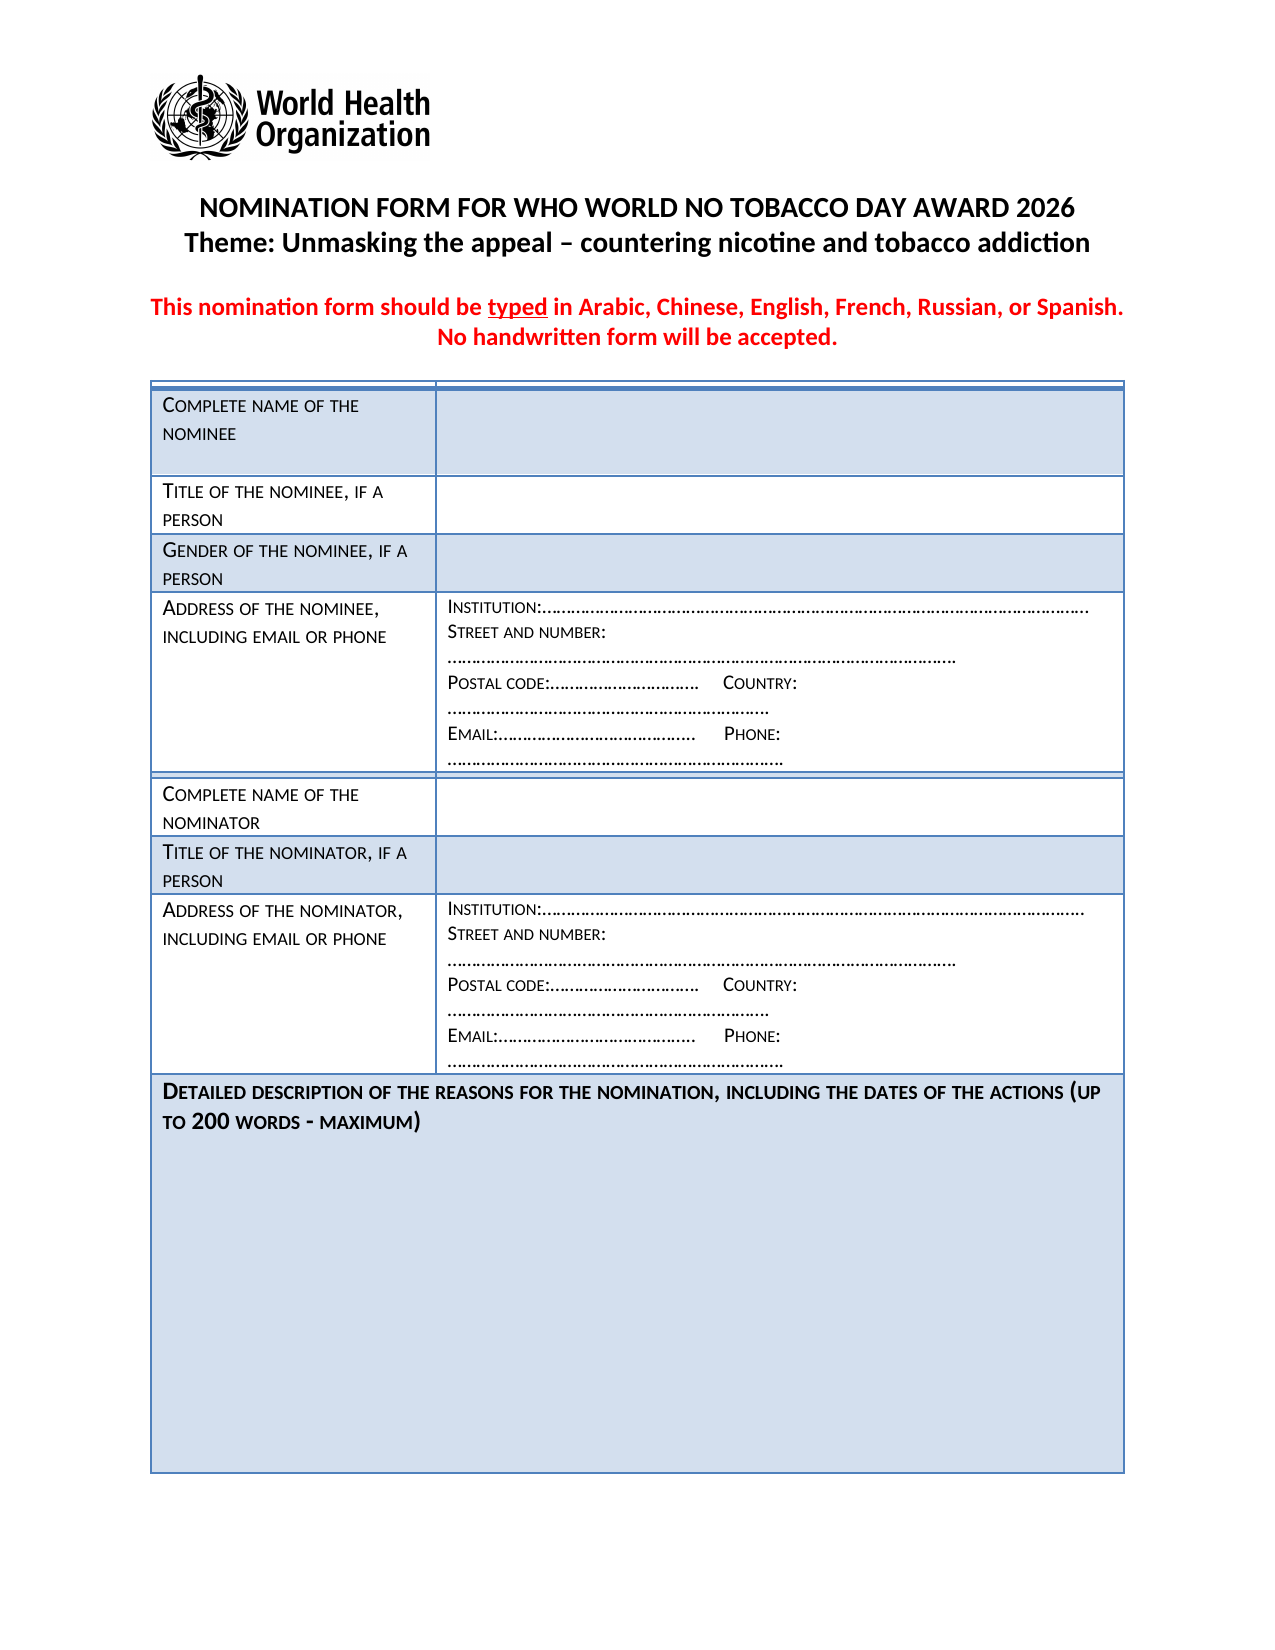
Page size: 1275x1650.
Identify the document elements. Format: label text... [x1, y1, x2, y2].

table_cell Title of the nominator, if a person [152, 837, 435, 893]
picture [150, 73, 431, 161]
table_cell Gender of the nominee, if a person [152, 535, 435, 591]
text This nomination form should be typed in Arabic, Chinese, English, French, Russian, or Spanish. [150, 291, 1125, 321]
table_cell Institution:………………………………………………………………………………………………….. Street and number:……………………………………………………………………………………………. Postal code:…………………………. Country:…………………………………………………………. Email:………………………………….. Phone:……………………………………………………………. [437, 895, 1123, 1073]
table_cell Complete name of the nominee [152, 391, 435, 474]
table_header [437, 382, 1123, 386]
text No handwritten form will be accepted. [150, 321, 1125, 352]
table_cell [437, 477, 1123, 533]
text NOMINATION FORM FOR WHO WORLD NO TOBACCO DAY AWARD 2026 [150, 189, 1125, 224]
table_cell Address of the nominator, including email or phone [152, 895, 435, 1073]
table_cell Title of the nominee, if a person [152, 477, 435, 533]
table_cell [437, 837, 1123, 893]
table_header [152, 382, 435, 386]
table_cell [437, 391, 1123, 474]
table_cell [437, 773, 1123, 777]
table_cell [152, 773, 435, 777]
table_cell [437, 535, 1123, 591]
text Theme: Unmasking the appeal – countering nicotine and tobacco addiction [150, 224, 1125, 260]
table_cell Institution:…………………………………………………………………………………………………… Street and number:……………………………………………………………………………………………. Postal code:…………………………. Country:…………………………………………………………. Email:………………………………….. Phone:……………………………………………………………. [437, 593, 1123, 771]
table_cell Address of the nominee, including email or phone [152, 593, 435, 771]
table_cell Complete name of the nominator [152, 779, 435, 835]
table_cell Detailed description of the reasons for the nomination, including the dates of the actions (up to 200 words - maximum) [152, 1075, 1123, 1472]
table_cell [437, 779, 1123, 835]
